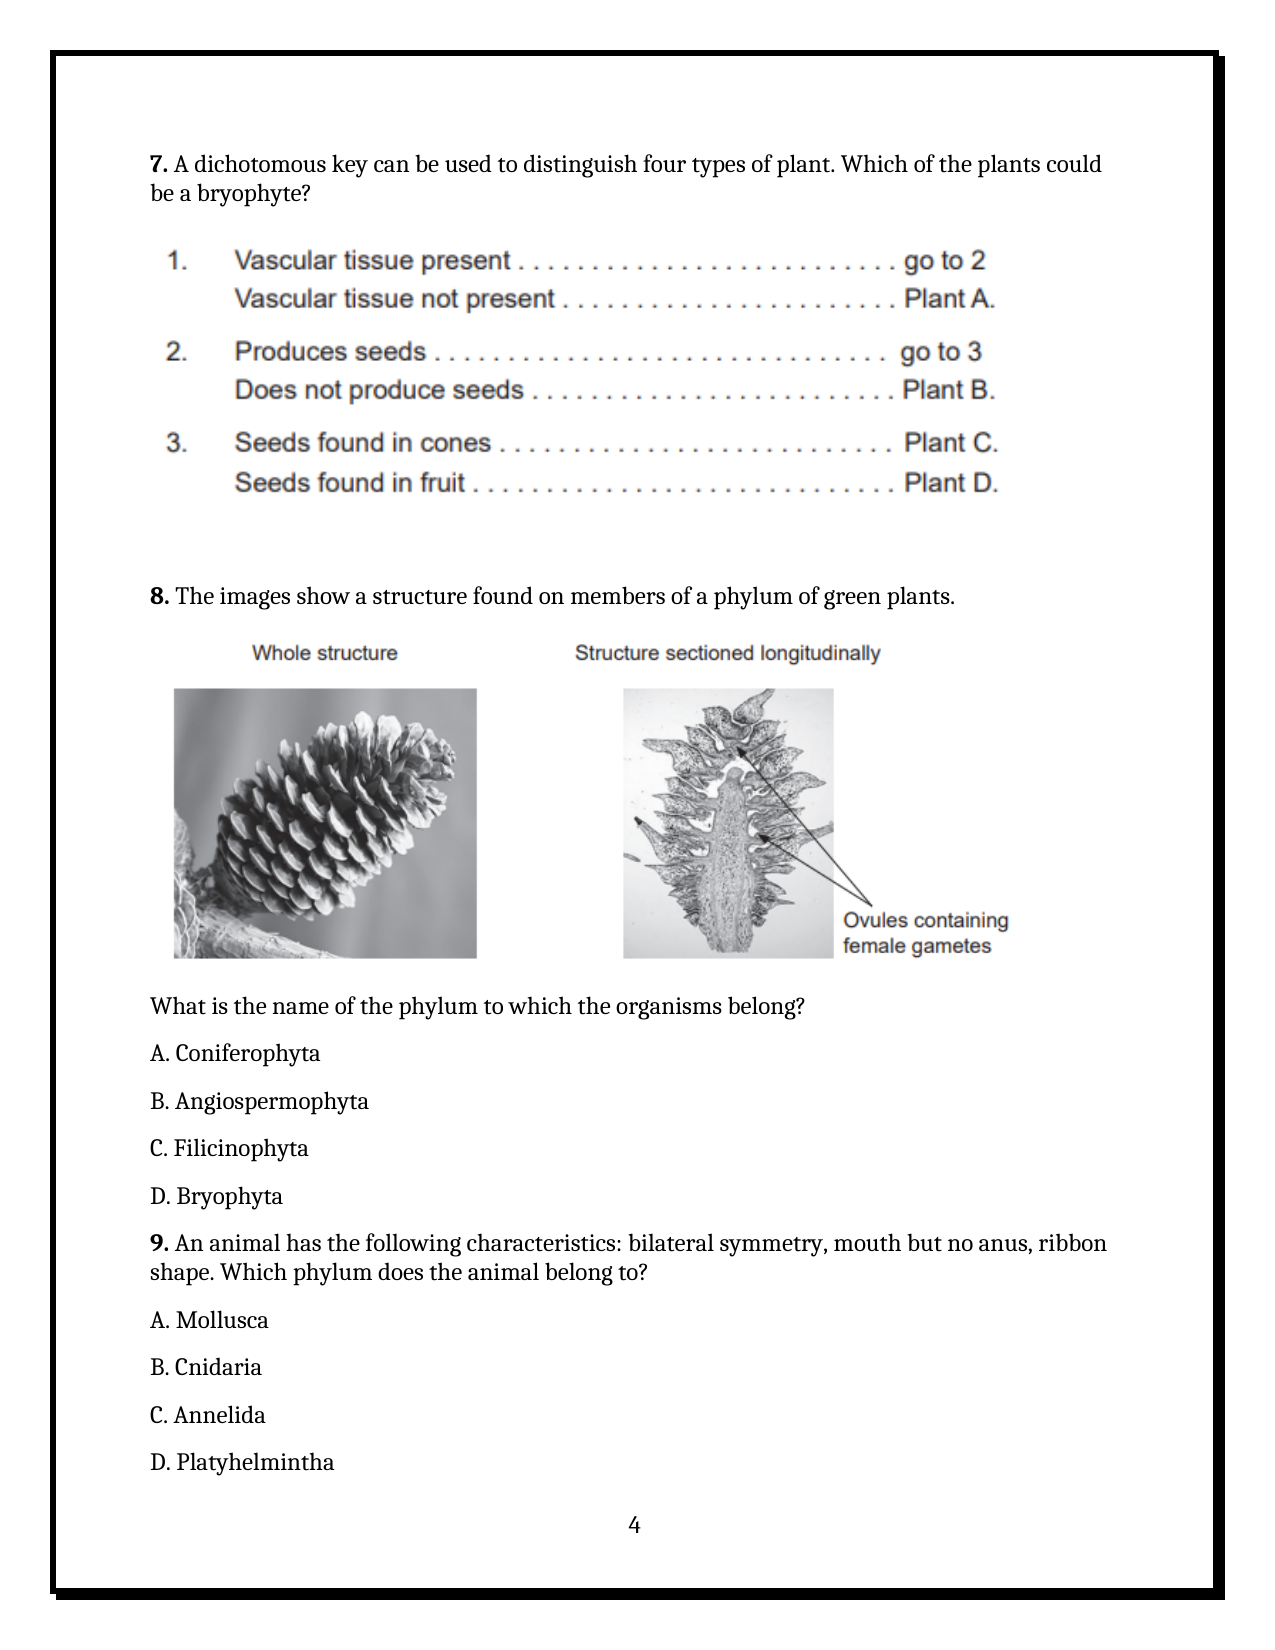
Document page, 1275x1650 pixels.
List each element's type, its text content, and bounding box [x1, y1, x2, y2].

text D. Platyhelmintha [150, 1448, 1119, 1477]
text B. Cnidaria [150, 1353, 1119, 1382]
text 8. The images show a structure found on members of a phylum of green plants. [150, 582, 1119, 611]
text A. Mollusca [150, 1306, 1119, 1334]
picture [150, 226, 1025, 516]
text B. Angiospermophyta [150, 1087, 1119, 1116]
picture [150, 629, 1025, 973]
text What is the name of the phylum to which the organisms belong? [150, 992, 1119, 1021]
text 7. A dichotomous key can be used to distinguish four types of plant. Which of the plants could be a bryophyte? [150, 150, 1119, 207]
text A. Coniferophyta [150, 1039, 1119, 1068]
text 9. An animal has the following characteristics: bilateral symmetry, mouth but no anus, ribbon shape. Which phylum does the animal belong to? [150, 1229, 1119, 1287]
text C. Annelida [150, 1401, 1119, 1429]
text C. Filicinophyta [150, 1134, 1119, 1163]
text D. Bryophyta [150, 1182, 1119, 1211]
